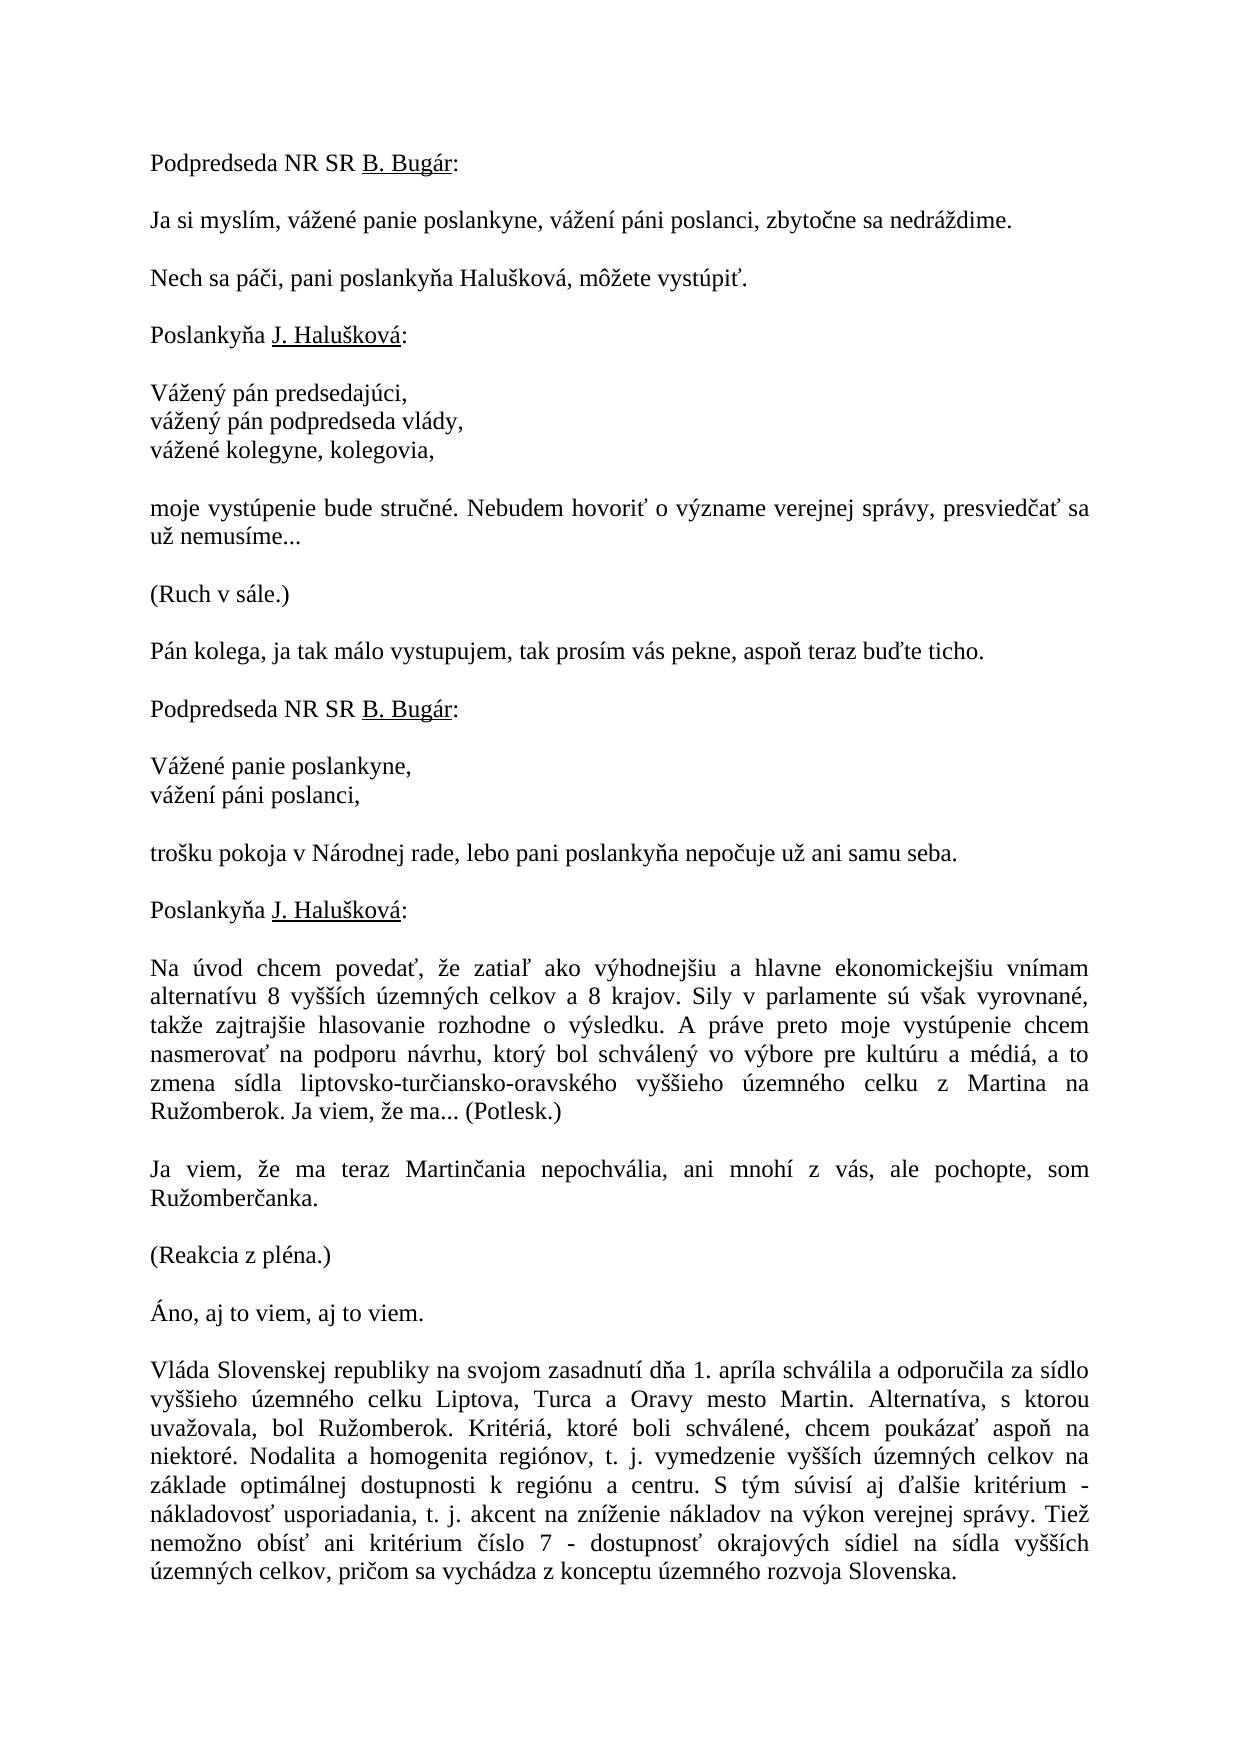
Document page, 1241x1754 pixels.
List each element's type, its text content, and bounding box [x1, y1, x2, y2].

text Pán kolega, ja tak málo vystupujem, tak prosím vás pekne, aspoň teraz buďte ticho. [150, 636, 1090, 665]
text Vláda Slovenskej republiky na svojom zasadnutí dňa 1. apríla schválila a odporučila za sídlo vyššieho územného celku Liptova, Turca a Oravy mesto Martin. Alternatíva, s ktorou uvažovala, bol Ružomberok. Kritériá, ktoré boli schválené, chcem poukázať aspoň na niektoré. Nodalita a homogenita regiónov, t. j. vymedzenie vyšších územných celkov na základe optimálnej dostupnosti k regiónu a centru. S tým súvisí aj ďalšie kritérium - nákladovosť usporiadania, t. j. akcent na zníženie nákladov na výkon verejnej správy. Tiež nemožno obísť ani kritérium číslo 7 - dostupnosť okrajových sídiel na sídla vyšších územných celkov, pričom sa vychádza z konceptu územného rozvoja Slovenska. [150, 1355, 1090, 1585]
text moje vystúpenie bude stručné. Nebudem hovoriť o význame verejnej správy, presviedčať sa už nemusíme... [150, 493, 1090, 550]
text Poslankyňa J. Halušková: [150, 895, 1090, 924]
text Vážený pán predsedajúci, [150, 378, 1090, 406]
text vážení páni poslanci, [150, 780, 1090, 809]
text Poslankyňa J. Halušková: [150, 320, 1090, 349]
text Ja si myslím, vážené panie poslankyne, vážení páni poslanci, zbytočne sa nedráždime. [150, 205, 1090, 234]
text Podpredseda NR SR B. Bugár: [150, 148, 1090, 176]
text Nech sa páči, pani poslankyňa Halušková, môžete vystúpiť. [150, 263, 1090, 291]
text trošku pokoja v Národnej rade, lebo pani poslankyňa nepočuje už ani samu seba. [150, 838, 1090, 866]
text Áno, aj to viem, aj to viem. [150, 1298, 1090, 1326]
text (Reakcia z pléna.) [150, 1240, 1090, 1269]
text vážené kolegyne, kolegovia, [150, 435, 1090, 464]
text vážený pán podpredseda vlády, [150, 406, 1090, 435]
text Ja viem, že ma teraz Martinčania nepochvália, ani mnohí z vás, ale pochopte, som Ružomberčanka. [150, 1154, 1090, 1211]
text Podpredseda NR SR B. Bugár: [150, 694, 1090, 723]
text (Ruch v sále.) [150, 579, 1090, 608]
text Na úvod chcem povedať, že zatiaľ ako výhodnejšiu a hlavne ekonomickejšiu vnímam alternatívu 8 vyšších územných celkov a 8 krajov. Sily v parlamente sú však vyrovnané, takže zajtrajšie hlasovanie rozhodne o výsledku. A práve preto moje vystúpenie chcem nasmerovať na podporu návrhu, ktorý bol schválený vo výbore pre kultúru a médiá, a to zmena sídla liptovsko-turčiansko-oravského vyššieho územného celku z Martina na Ružomberok. Ja viem, že ma... (Potlesk.) [150, 953, 1090, 1125]
text Vážené panie poslankyne, [150, 751, 1090, 780]
